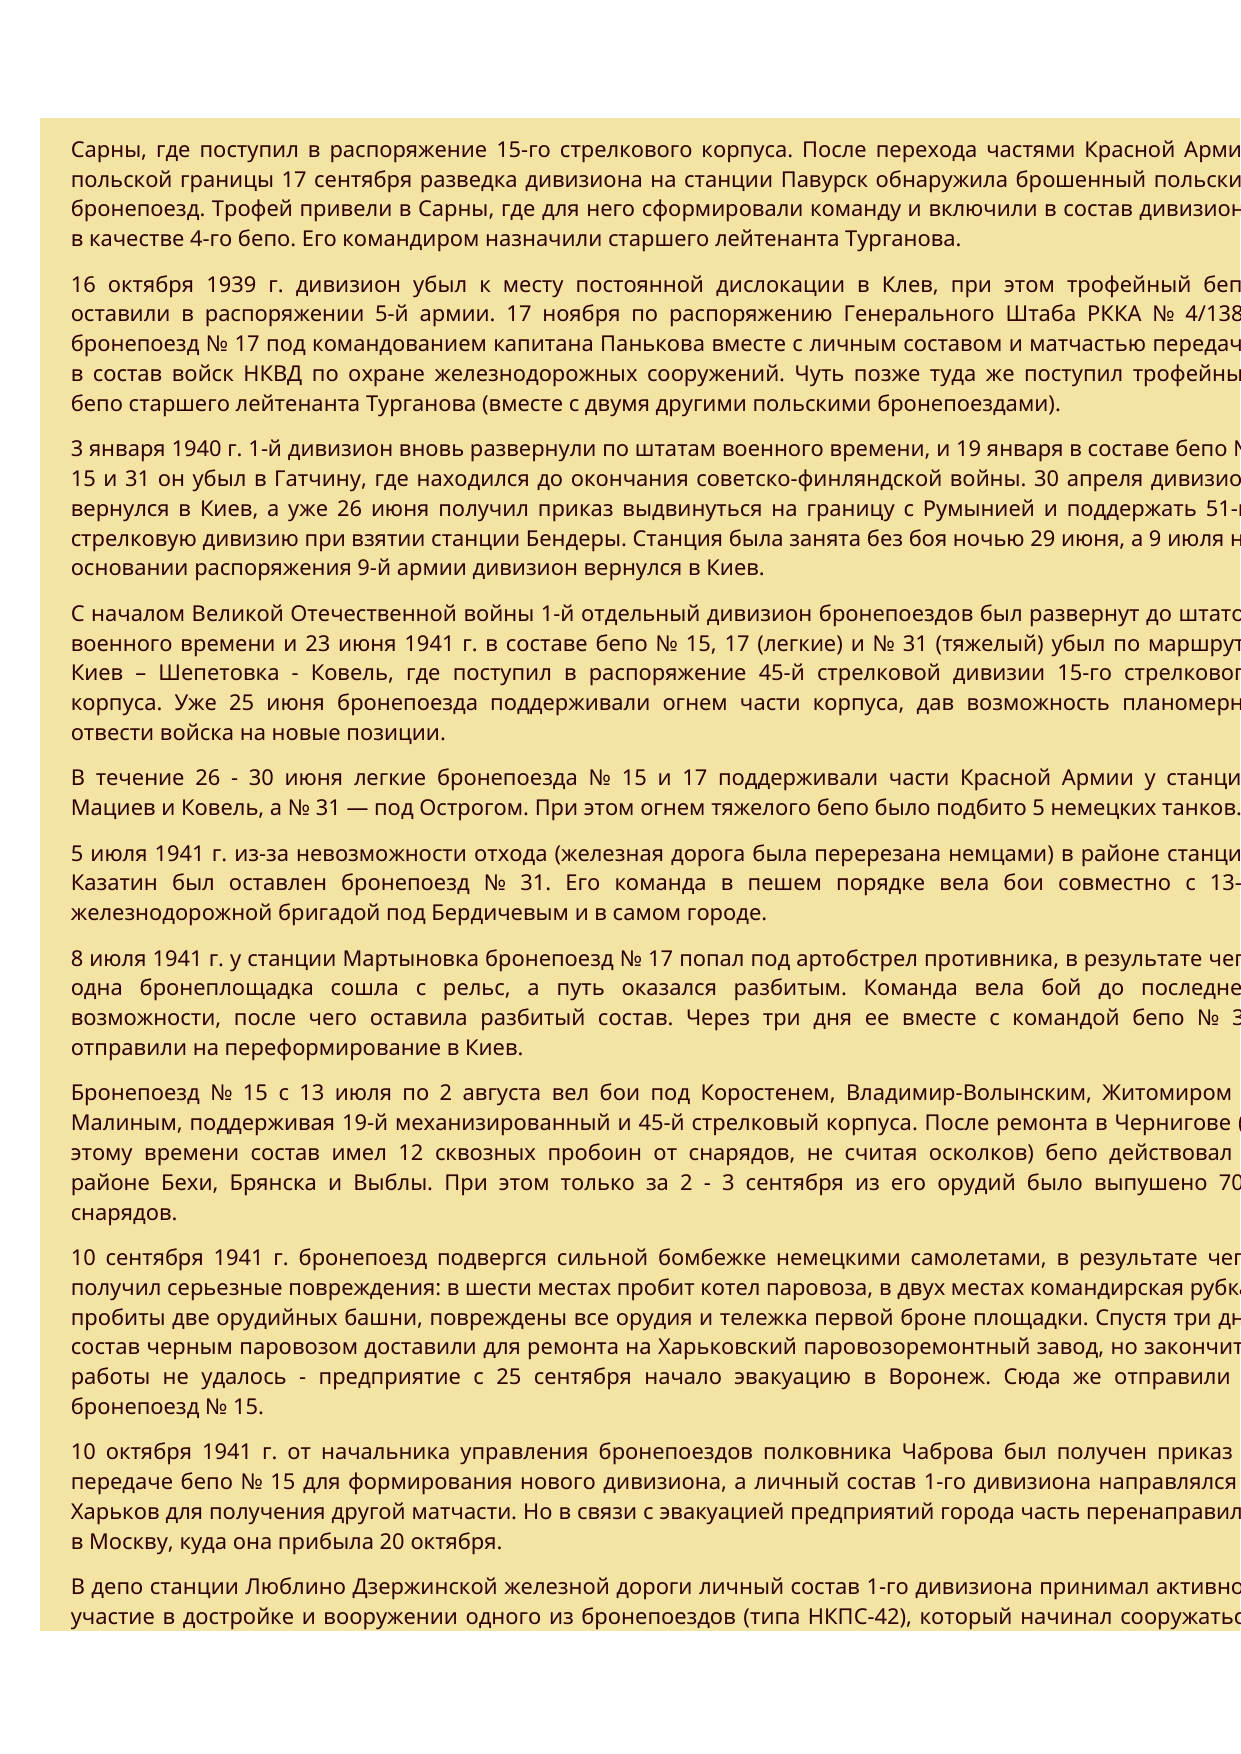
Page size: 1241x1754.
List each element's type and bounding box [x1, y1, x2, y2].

table_cell [40, 118, 1240, 1631]
